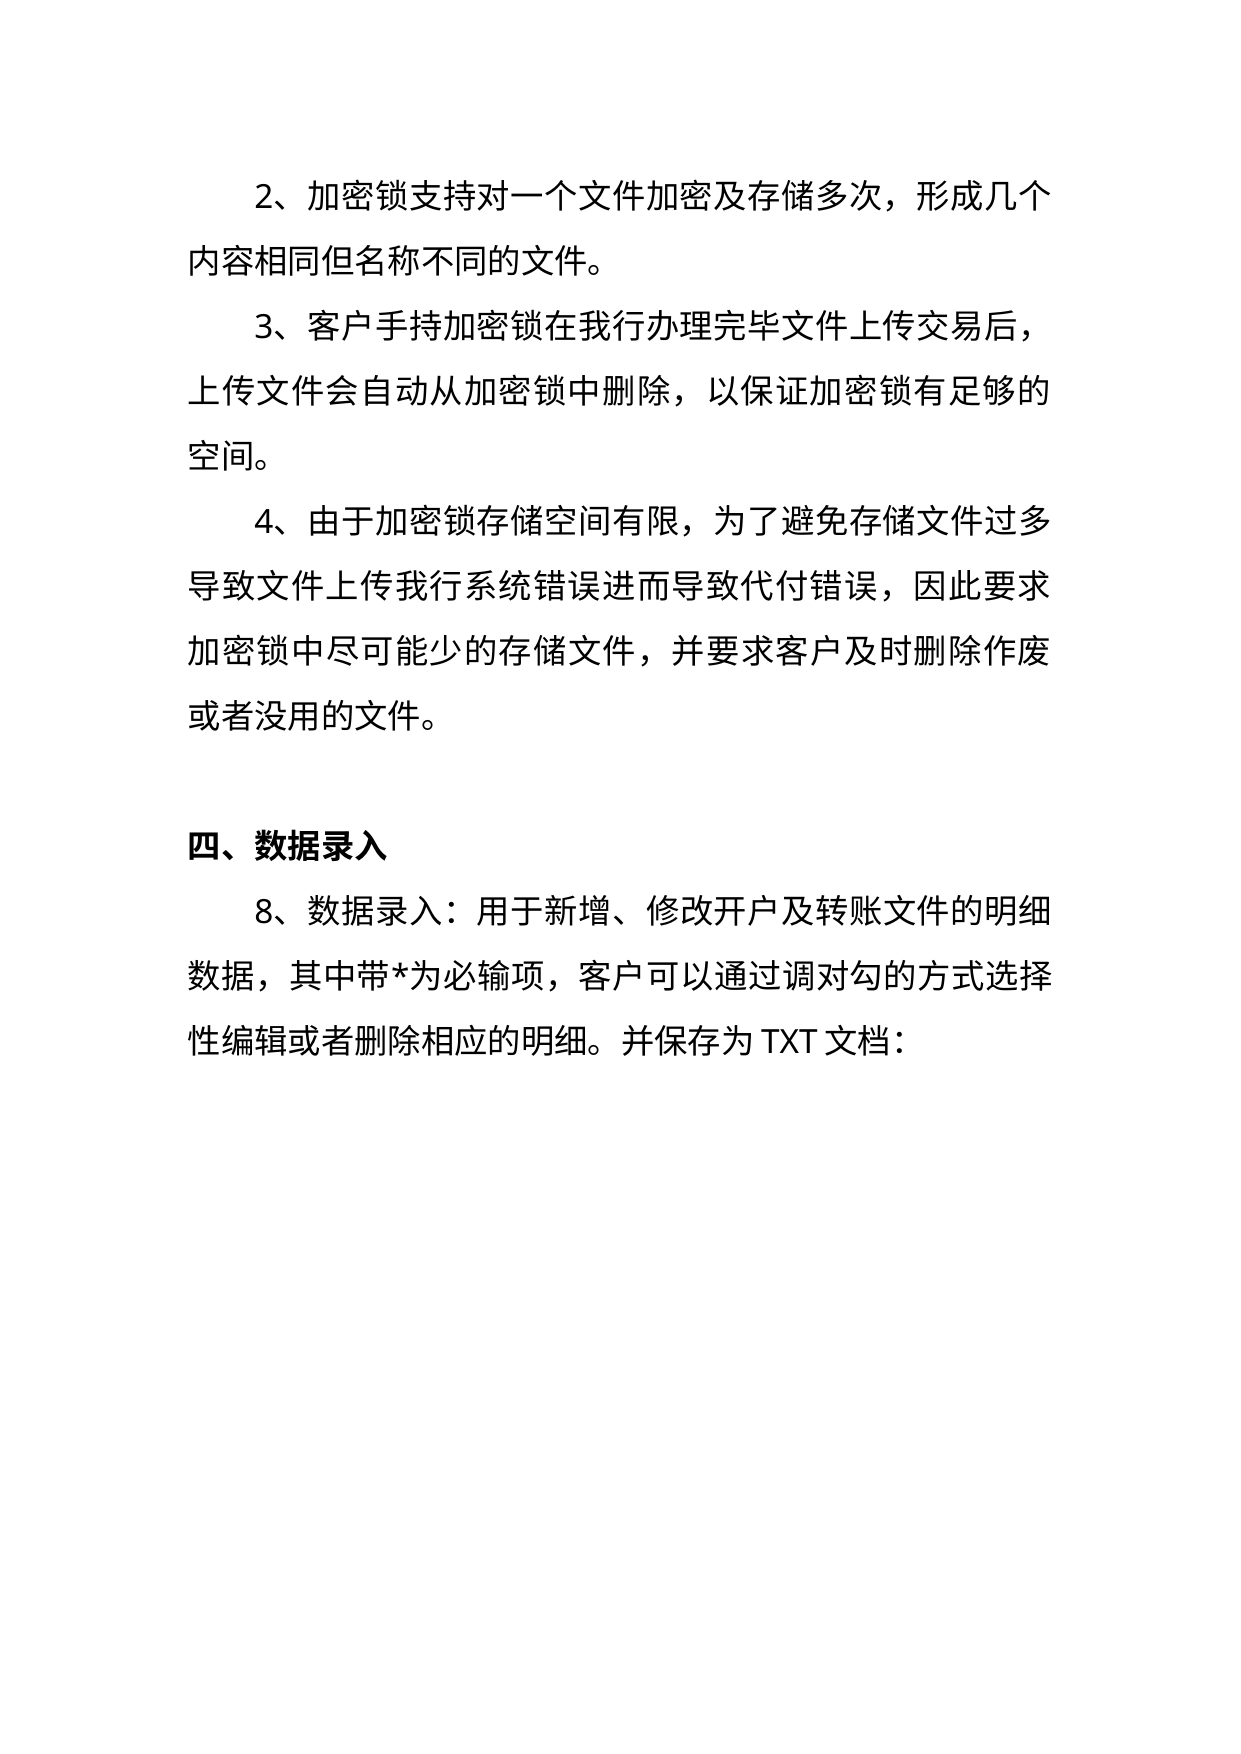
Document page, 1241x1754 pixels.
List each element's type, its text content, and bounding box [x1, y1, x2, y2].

text 2、加密锁支持对一个文件加密及存储多次，形成几个内容相同但名称不同的文件。 [187, 162, 1053, 292]
text 4、由于加密锁存储空间有限，为了避免存储文件过多导致文件上传我行系统错误进而导致代付错误，因此要求加密锁中尽可能少的存储文件，并要求客户及时删除作废或者没用的文件。 [187, 487, 1053, 747]
text 3、客户手持加密锁在我行办理完毕文件上传交易后，上传文件会自动从加密锁中删除，以保证加密锁有足够的空间。 [187, 292, 1053, 487]
text 8、数据录入：用于新增、修改开户及转账文件的明细数据，其中带*为必输项，客户可以通过调对勾的方式选择性编辑或者删除相应的明细。并保存为TXT文档： [187, 877, 1053, 1072]
text 四、数据录入 [187, 812, 1053, 877]
